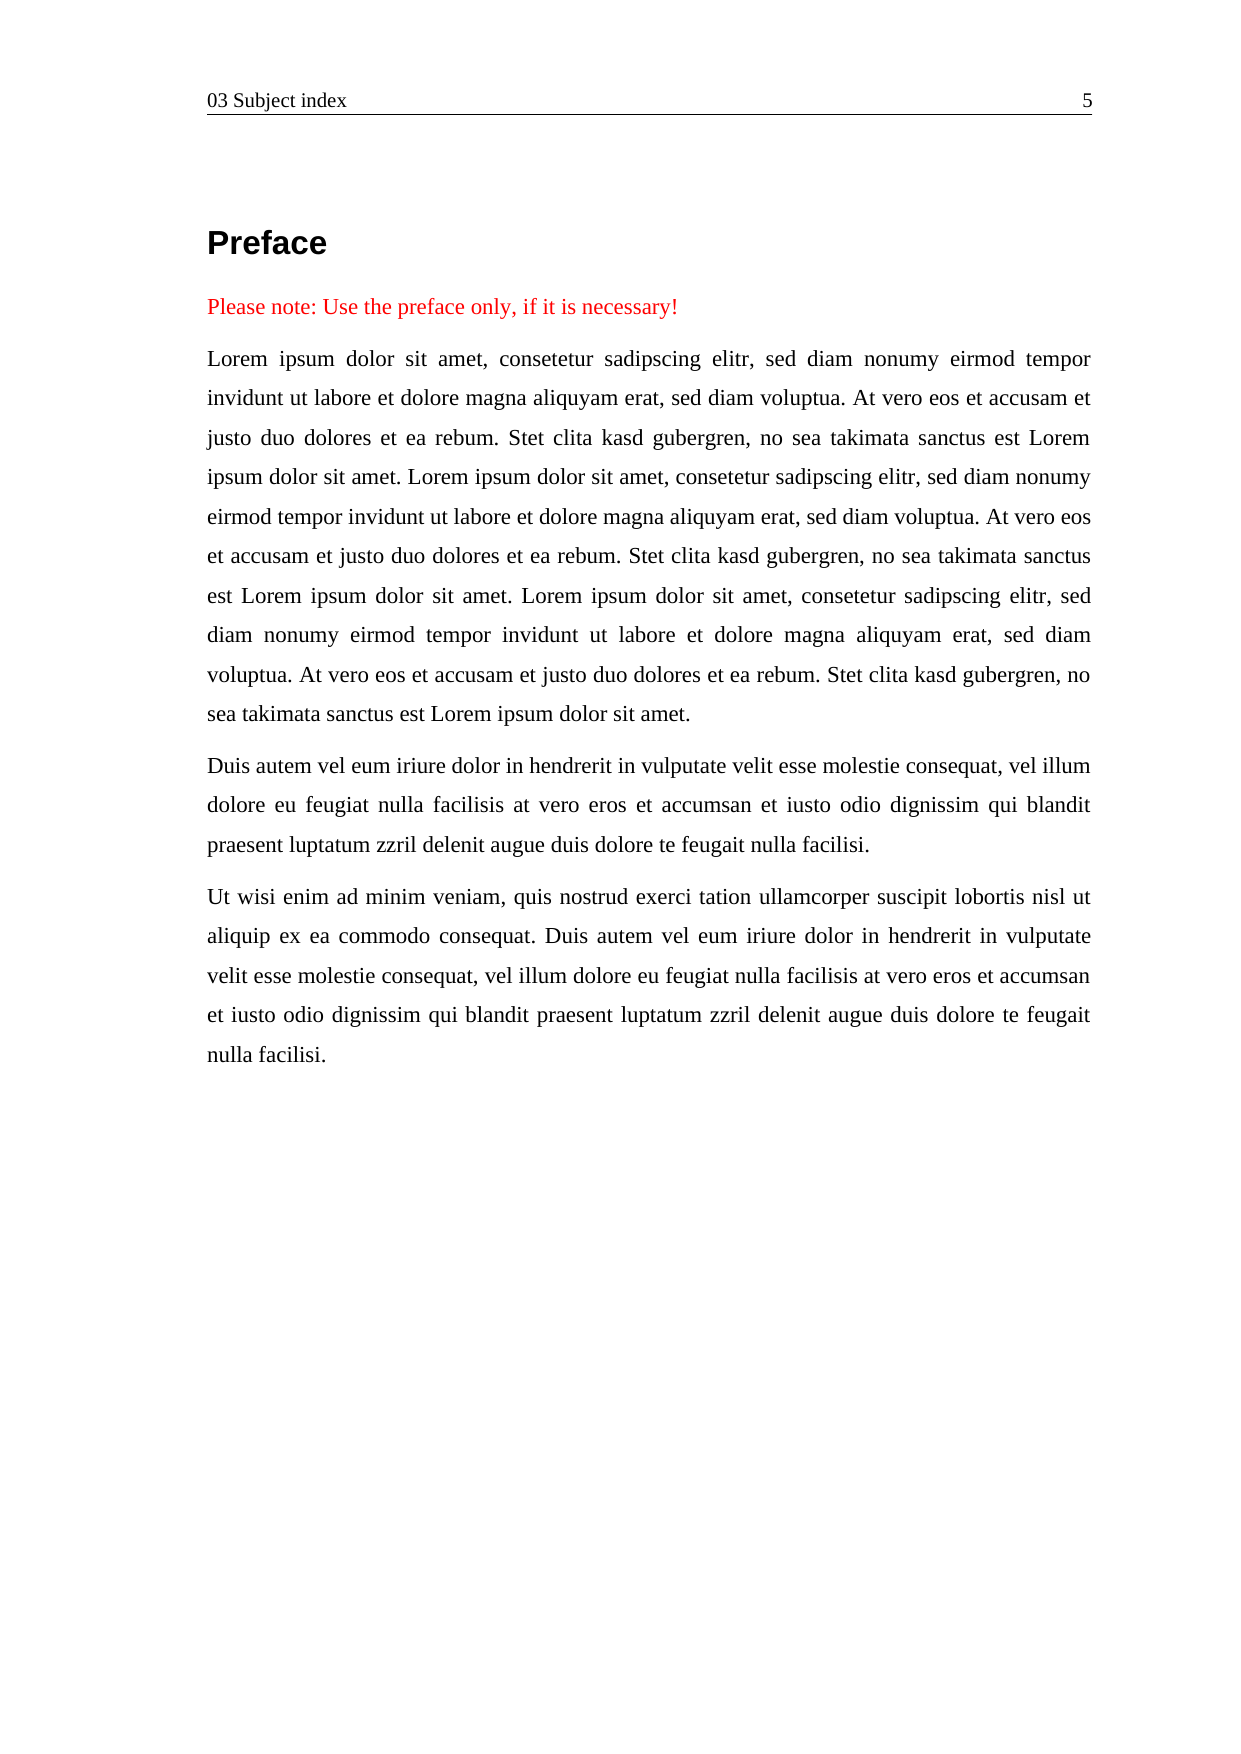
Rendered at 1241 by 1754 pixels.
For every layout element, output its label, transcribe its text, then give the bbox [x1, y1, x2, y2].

text Duis autem vel eum iriure dolor in hendrerit in vulputate velit esse molestie consequat, vel illum dolore eu feugiat nulla facilisis at vero eros et accumsan et iusto odio dignissim qui blandit praesent luptatum zzril delenit augue duis dolore te feugait nulla facilisi. [207, 752, 1092, 857]
subtitle Preface [207, 223, 1092, 261]
text Please note: Use the preface only, if it is necessary! [207, 293, 1092, 319]
text Lorem ipsum dolor sit amet, consetetur sadipscing elitr, sed diam nonumy eirmod tempor invidunt ut labore et dolore magna aliquyam erat, sed diam voluptua. At vero eos et accusam et justo duo dolores et ea rebum. Stet clita kasd gubergren, no sea takimata sanctus est Lorem ipsum dolor sit amet. Lorem ipsum dolor sit amet, consetetur sadipscing elitr, sed diam nonumy eirmod tempor invidunt ut labore et dolore magna aliquyam erat, sed diam voluptua. At vero eos et accusam et justo duo dolores et ea rebum. Stet clita kasd gubergren, no sea takimata sanctus est Lorem ipsum dolor sit amet. Lorem ipsum dolor sit amet, consetetur sadipscing elitr, sed diam nonumy eirmod tempor invidunt ut labore et dolore magna aliquyam erat, sed diam voluptua. At vero eos et accusam et justo duo dolores et ea rebum. Stet clita kasd gubergren, no sea takimata sanctus est Lorem ipsum dolor sit amet. [207, 345, 1092, 726]
text Ut wisi enim ad minim veniam, quis nostrud exerci tation ullamcorper suscipit lobortis nisl ut aliquip ex ea commodo consequat. Duis autem vel eum iriure dolor in hendrerit in vulputate velit esse molestie consequat, vel illum dolore eu feugiat nulla facilisis at vero eros et accumsan et iusto odio dignissim qui blandit praesent luptatum zzril delenit augue duis dolore te feugait nulla facilisi. [207, 883, 1092, 1067]
